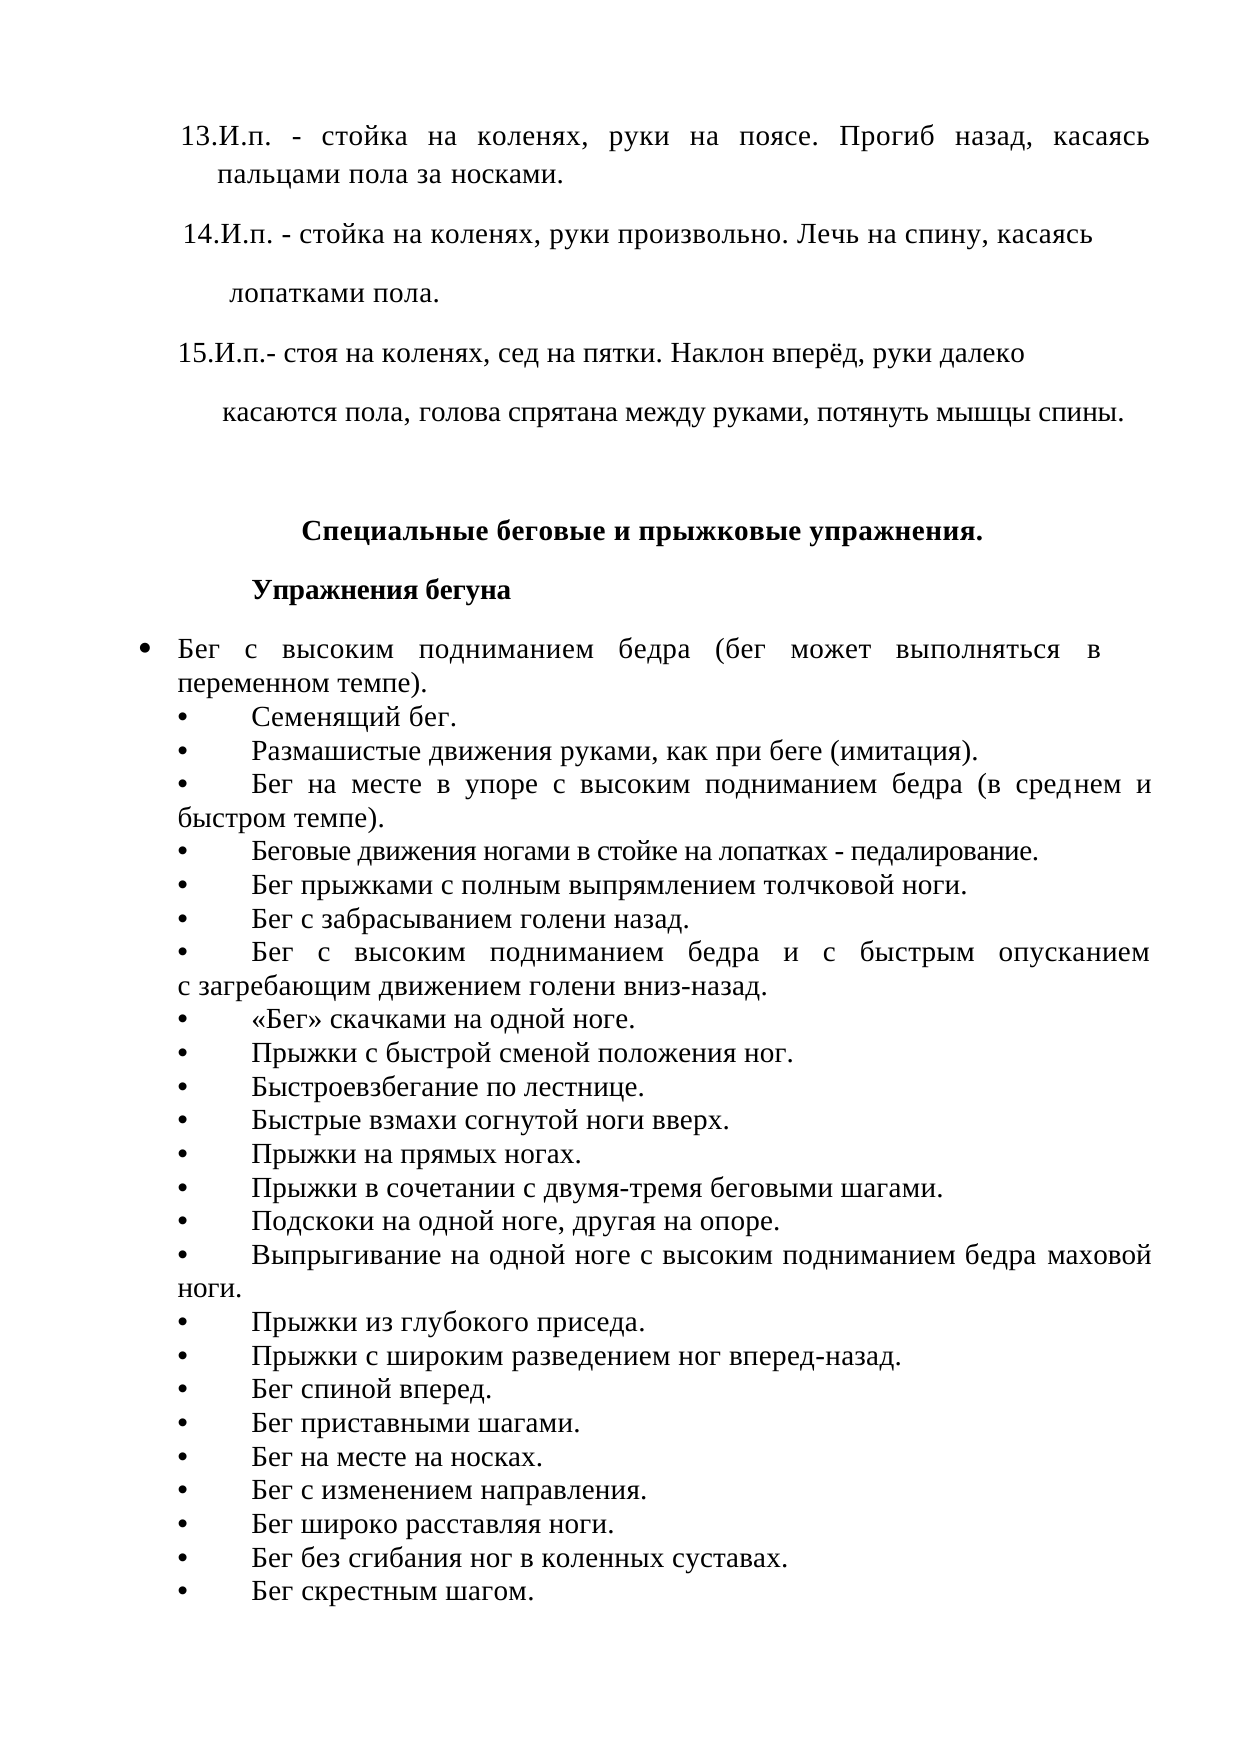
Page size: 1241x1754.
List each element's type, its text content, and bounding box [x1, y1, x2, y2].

list Быстроевзбегание по лестнице. [177, 1069, 1152, 1102]
list Прыжки на прямых ногах. [177, 1136, 1152, 1170]
list Беговые движения ногами в стойке на лопатках - педалирование. [177, 833, 1152, 867]
text лопатками пола. [182, 275, 1152, 309]
list Выпрыгивание на одной ноге с высоким подниманием бедра маховой ноги. [177, 1237, 1152, 1304]
text касаются пола, голова спрятана между руками, потянуть мышцы спины. [177, 394, 1152, 428]
list Быстрые взмахи согнутой ноги вверх. [177, 1102, 1152, 1136]
list Бег с забрасыванием голени назад. [177, 901, 1152, 934]
list Бег с высоким подниманием бедра (бег может выполняться в переменном темпе). [140, 632, 1101, 699]
list Прыжки с быстрой сменой положения ног. [177, 1035, 1152, 1069]
text 14.И.п. - стойка на коленях, руки произвольно. Лечь на спину, касаясь [182, 216, 1152, 249]
list Бег прыжками с полным выпрямлением толчковой ноги. [177, 867, 1152, 901]
text Упражнения бегуна [177, 572, 1101, 606]
list «Бег» скачками на одной ноге. [177, 1001, 1152, 1035]
list Семенящий бег. [177, 699, 1152, 732]
list Прыжки в сочетании с двумя-тремя беговыми шагами. [177, 1170, 1152, 1203]
list Бег широко расставляя ноги. [177, 1506, 1152, 1540]
list Прыжки из глубокого приседа. [177, 1304, 1152, 1338]
list Бег без сгибания ног в коленных суставах. [177, 1540, 1152, 1573]
list Прыжки с широким разведением ног вперед-назад. [177, 1338, 1152, 1371]
list Бег на месте на носках. [177, 1439, 1152, 1472]
list Подскоки на одной ноге, другая на опоре. [177, 1203, 1152, 1237]
list Бег с изменением направления. [177, 1472, 1152, 1506]
text 13.И.п. - стойка на коленях, руки на поясе. Прогиб назад, касаясь пальцами пола за носками. [180, 118, 1152, 190]
list Бег с высоким подниманием бедра и с быстрым опусканием с загребающим движением голени вниз-назад. [177, 934, 1152, 1001]
list Бег приставными шагами. [177, 1405, 1152, 1439]
list Бег спиной вперед. [177, 1371, 1152, 1405]
list Размашистые движения руками, как при беге (имитация). [177, 732, 1152, 766]
list Бег скрестным шагом. [177, 1573, 1152, 1607]
list Бег на месте в упоре с высоким подниманием бедра (в среднем и быстром темпе). [177, 766, 1152, 833]
text Специальные беговые и прыжковые упражнения. [301, 513, 1062, 546]
text 15.И.п.- стоя на коленях, сед на пятки. Наклон вперёд, руки далеко [177, 335, 1152, 368]
